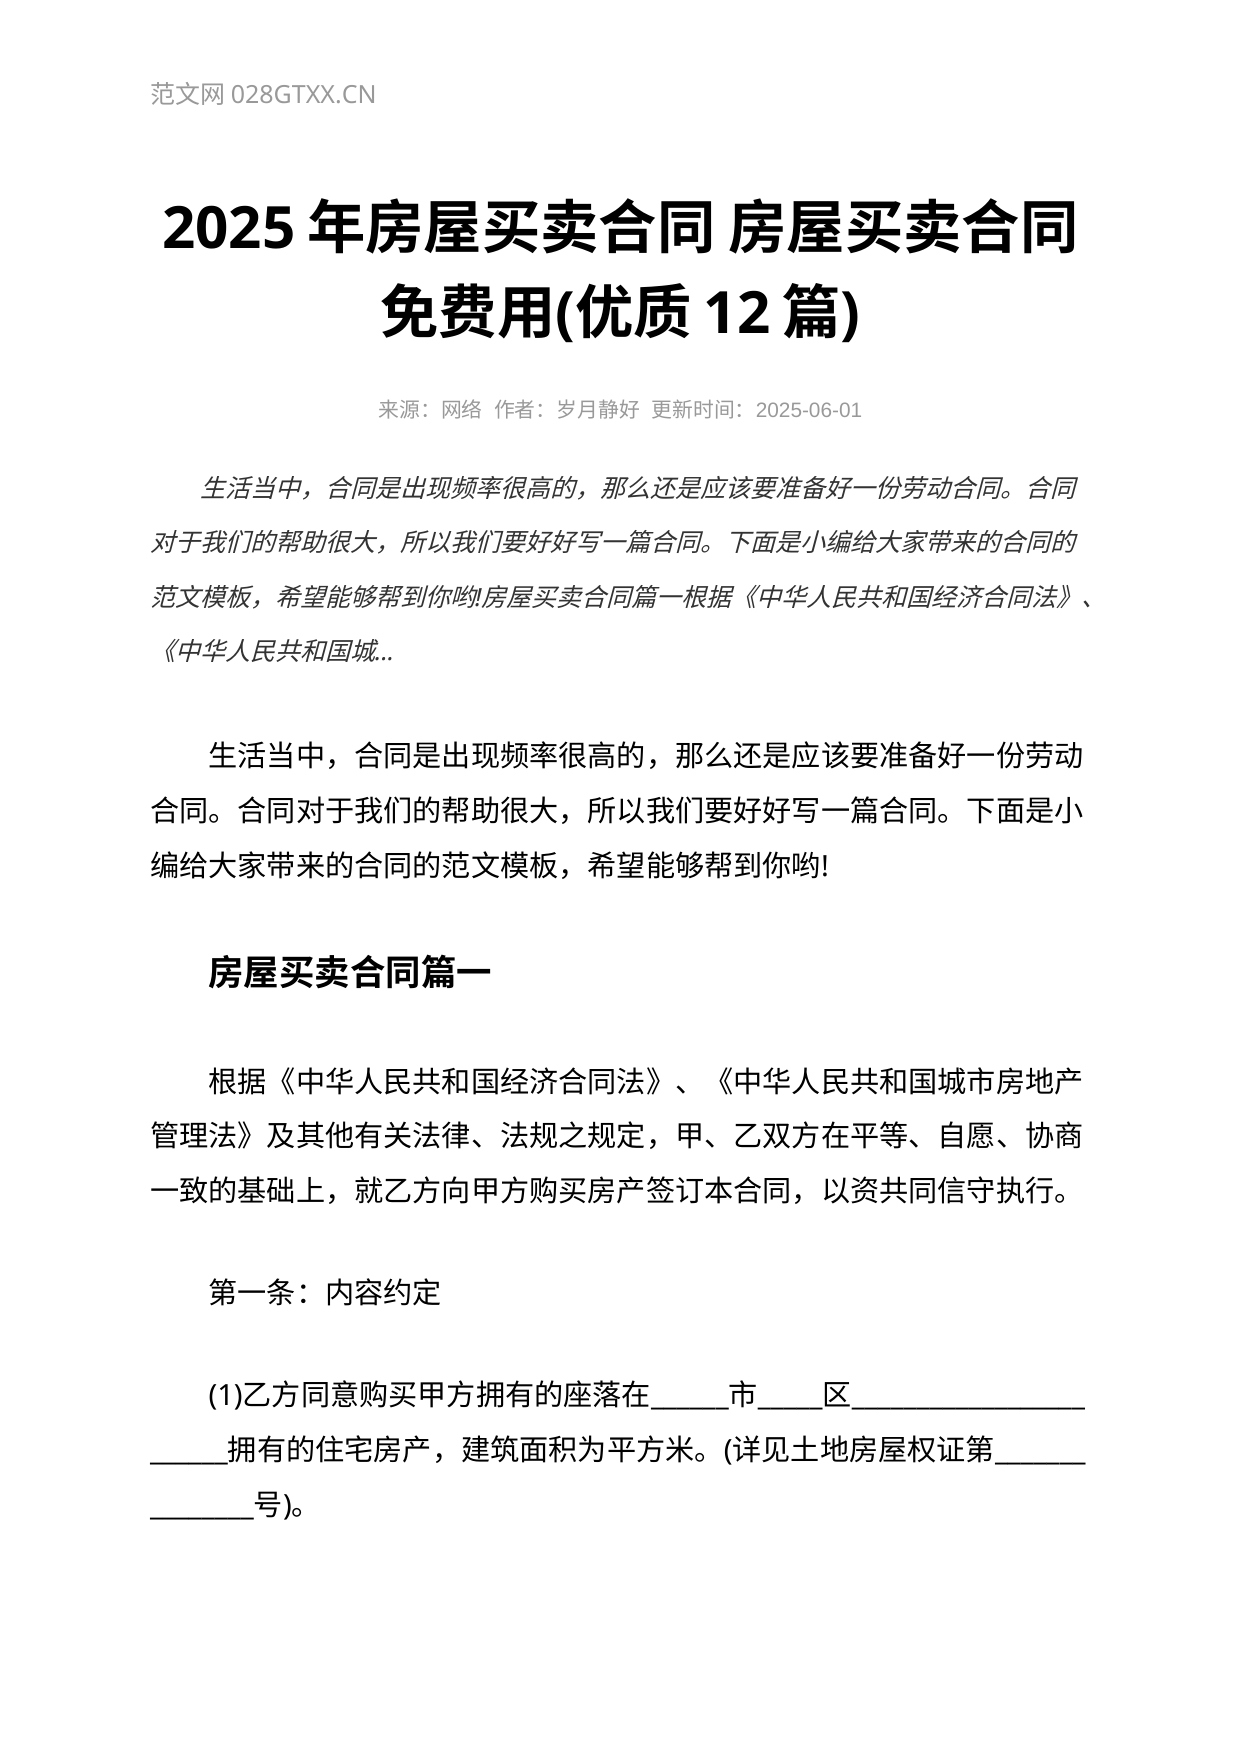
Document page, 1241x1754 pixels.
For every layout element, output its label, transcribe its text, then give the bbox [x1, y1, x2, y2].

text 根据《中华人民共和国经济合同法》、《中华人民共和国城市房地产管理法》及其他有关法律、法规之规定，甲、乙双方在平等、自愿、协商一致的基础上，就乙方向甲方购买房产签订本合同，以资共同信守执行。 [150, 1058, 1090, 1210]
subtitle 2025年房屋买卖合同 房屋买卖合同免费用(优质12篇) [150, 181, 1090, 351]
text 第一条：内容约定 [150, 1270, 1090, 1312]
text 生活当中，合同是出现频率很高的，那么还是应该要准备好一份劳动合同。合同对于我们的帮助很大，所以我们要好好写一篇合同。下面是小编给大家带来的合同的范文模板，希望能够帮到你哟!房屋买卖合同篇一根据《中华人民共和国经济合同法》、《中华人民共和国城... [150, 468, 1090, 668]
text 生活当中，合同是出现频率很高的，那么还是应该要准备好一份劳动合同。合同对于我们的帮助很大，所以我们要好好写一篇合同。下面是小编给大家带来的合同的范文模板，希望能够帮到你哟! [150, 733, 1090, 885]
text (1)乙方同意购买甲方拥有的座落在______市_____区________________________拥有的住宅房产，建筑面积为平方米。(详见土地房屋权证第_______________号)。 [150, 1371, 1090, 1524]
text 来源：网络 作者：岁月静好 更新时间：2025-06-01 [150, 398, 1090, 422]
text 房屋买卖合同篇一 [150, 945, 1090, 996]
